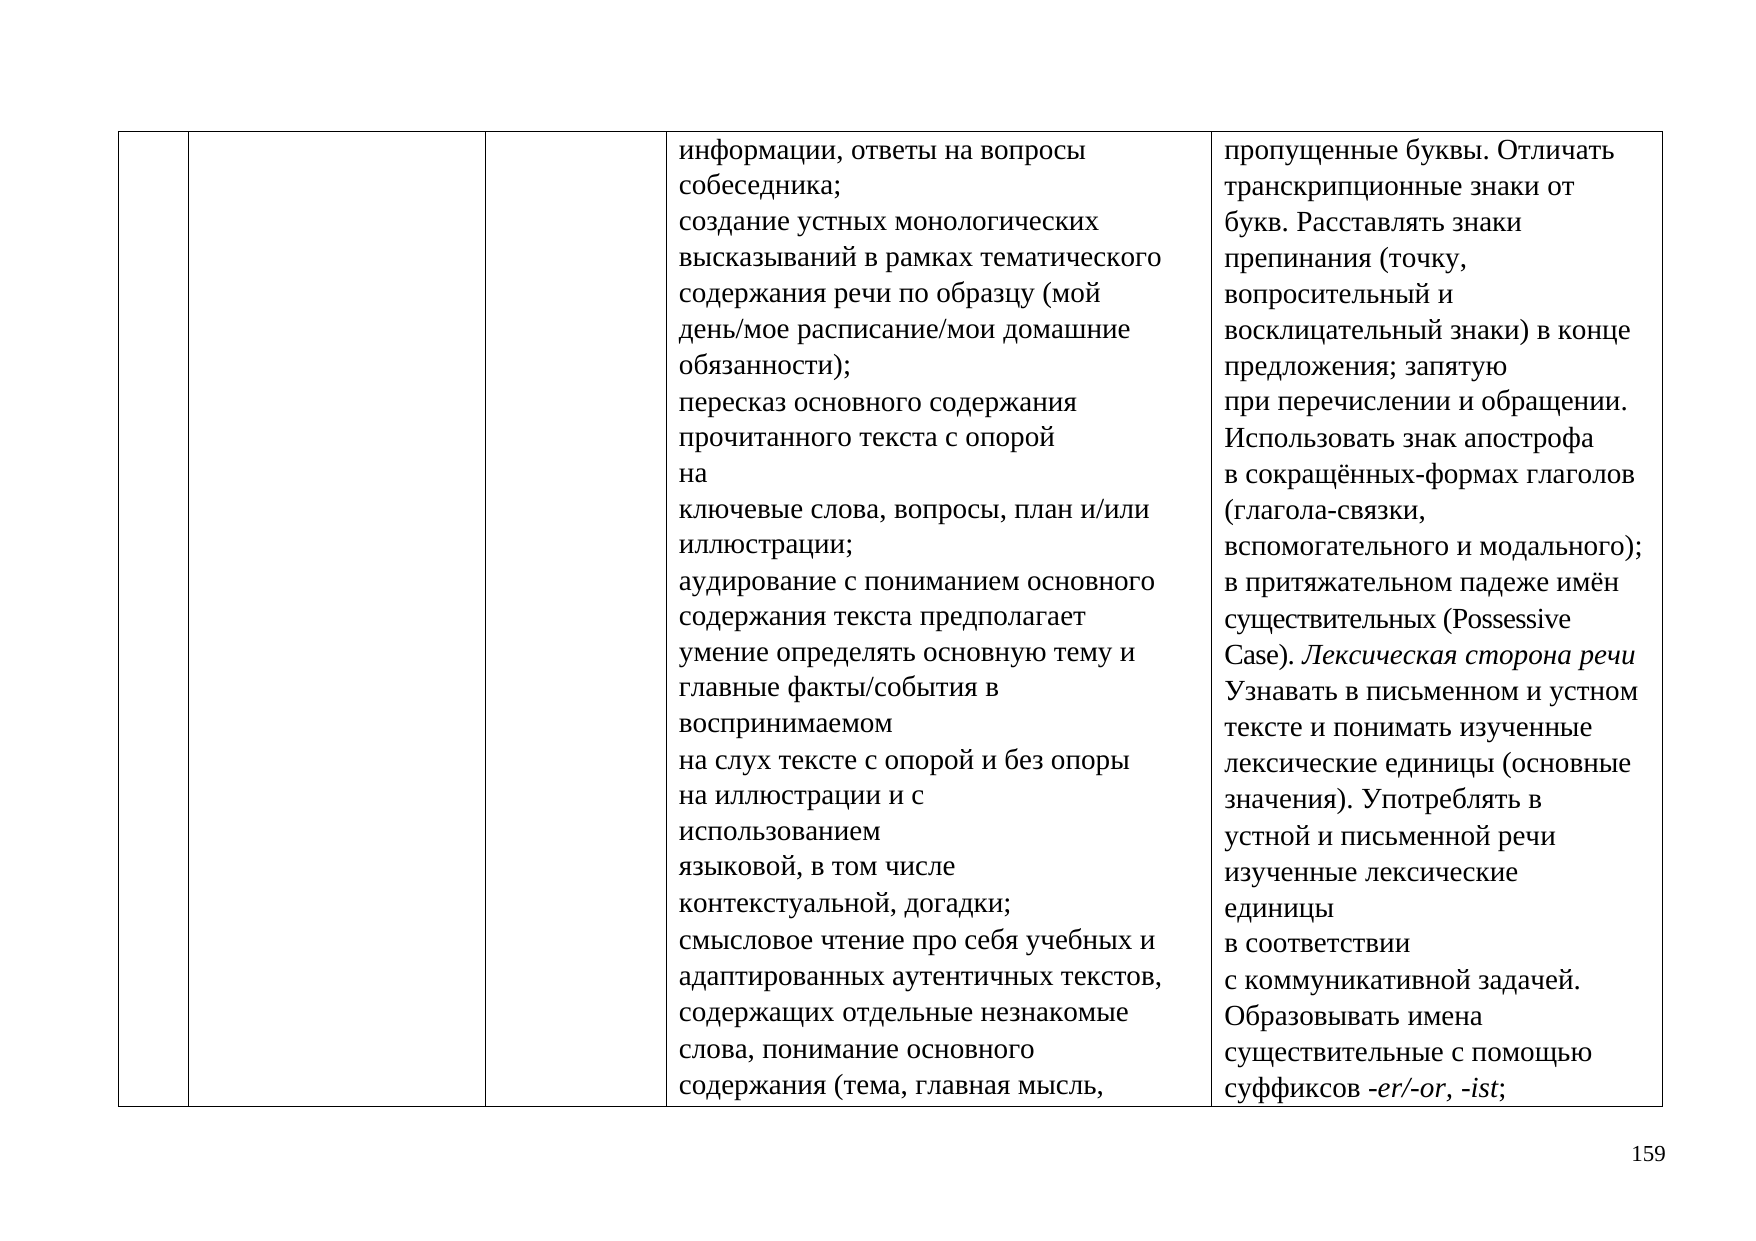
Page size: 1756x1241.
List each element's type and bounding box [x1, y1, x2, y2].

table_header [1212, 132, 1662, 1106]
table_header [486, 132, 666, 1106]
table_header [667, 132, 1211, 1106]
table_header [189, 132, 485, 1106]
table_header [119, 132, 188, 1106]
